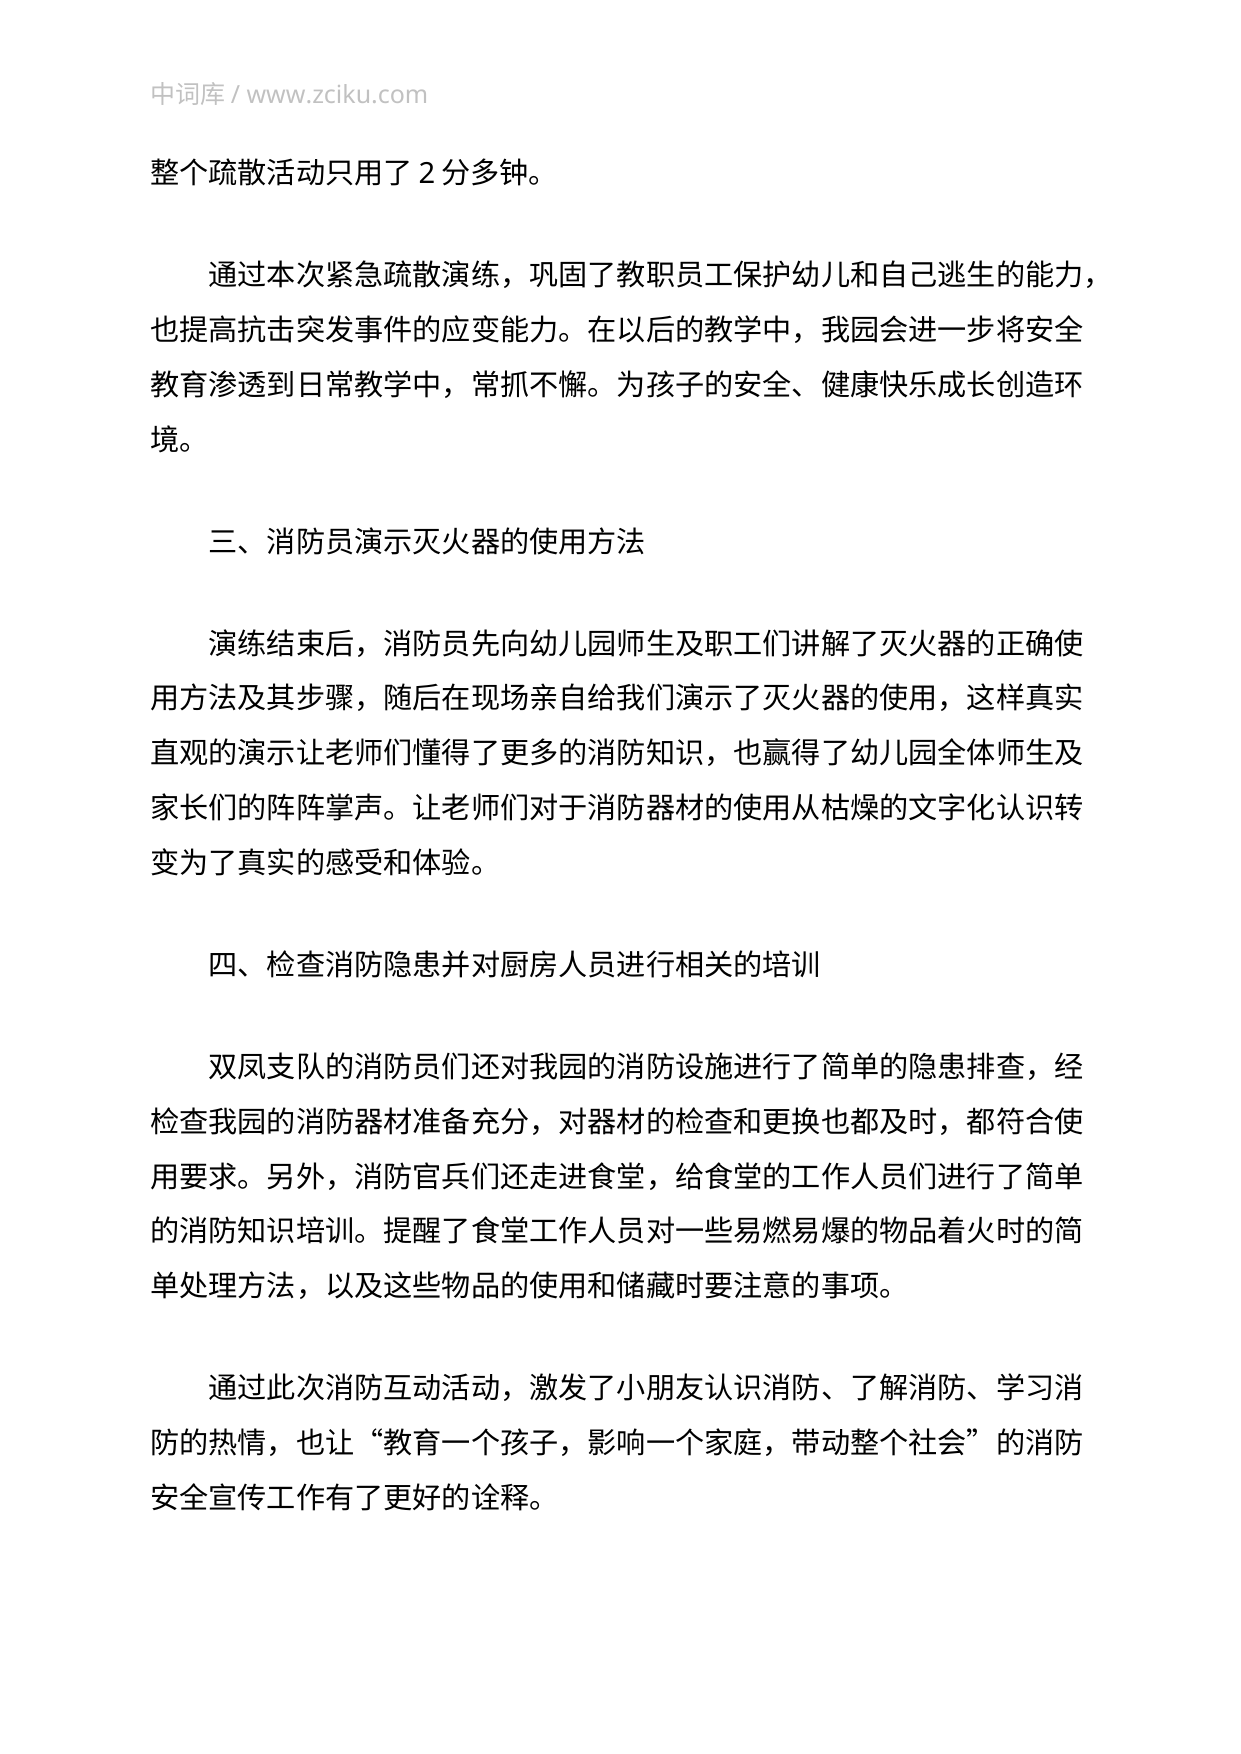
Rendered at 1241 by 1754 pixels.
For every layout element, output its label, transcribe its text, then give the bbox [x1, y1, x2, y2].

text 演练结束后，消防员先向幼儿园师生及职工们讲解了灭火器的正确使用方法及其步骤，随后在现场亲自给我们演示了灭火器的使用，这样真实直观的演示让老师们懂得了更多的消防知识，也赢得了幼儿园全体师生及家长们的阵阵掌声。让老师们对于消防器材的使用从枯燥的文字化认识转变为了真实的感受和体验。 [150, 620, 1090, 882]
text 通过本次紧急疏散演练，巩固了教职员工保护幼儿和自己逃生的能力，也提高抗击突发事件的应变能力。在以后的教学中，我园会进一步将安全教育渗透到日常教学中，常抓不懈。为孩子的安全、健康快乐成长创造环境。 [150, 252, 1090, 459]
text 双凤支队的消防员们还对我园的消防设施进行了简单的隐患排查，经检查我园的消防器材准备充分，对器材的检查和更换也都及时，都符合使用要求。另外，消防官兵们还走进食堂，给食堂的工作人员们进行了简单的消防知识培训。提醒了食堂工作人员对一些易燃易爆的物品着火时的简单处理方法，以及这些物品的使用和储藏时要注意的事项。 [150, 1043, 1090, 1305]
text 通过此次消防互动活动，激发了小朋友认识消防、了解消防、学习消防的热情，也让“教育一个孩子，影响一个家庭，带动整个社会”的消防安全宣传工作有了更好的诠释。 [150, 1365, 1090, 1517]
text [150, 150, 1090, 192]
text 三、消防员演示灭火器的使用方法 [150, 518, 1090, 561]
text 四、检查消防隐患并对厨房人员进行相关的培训 [150, 942, 1090, 984]
